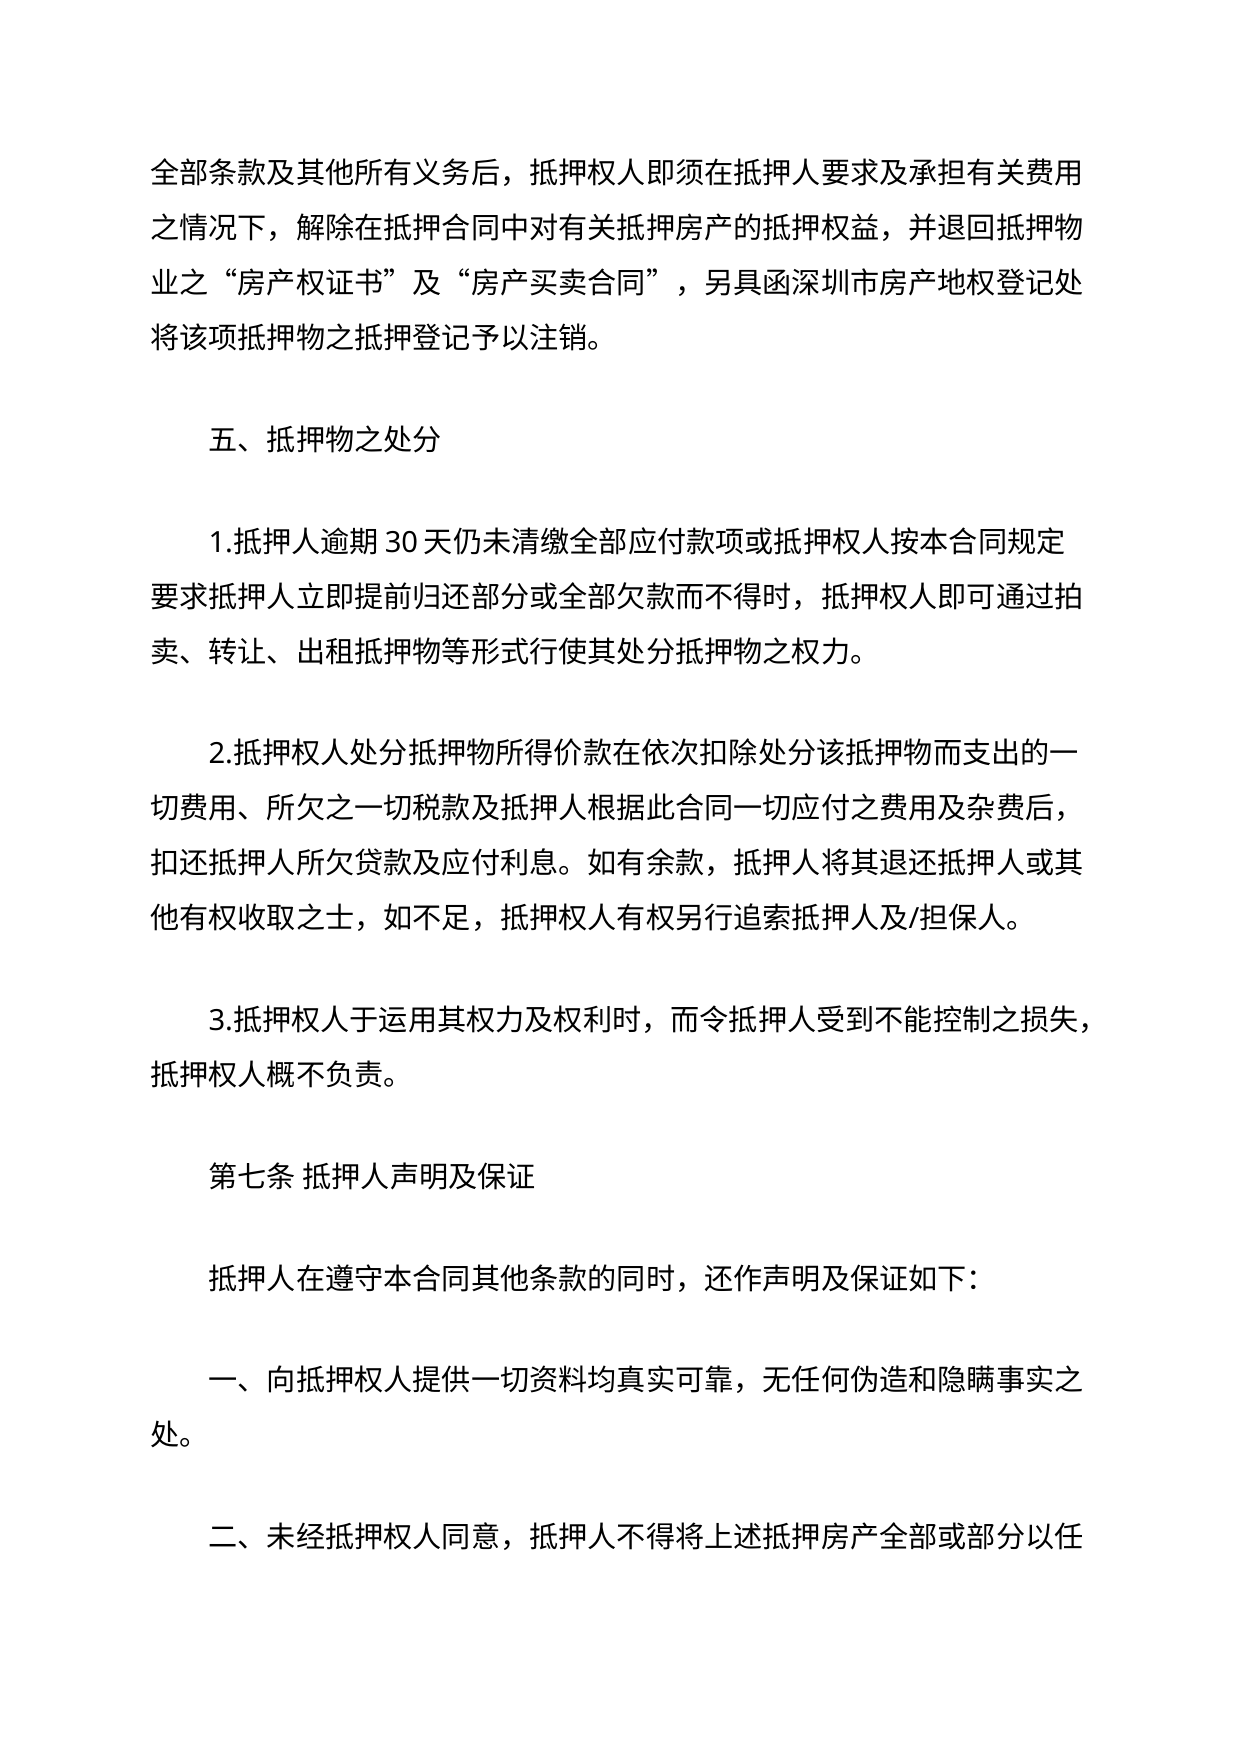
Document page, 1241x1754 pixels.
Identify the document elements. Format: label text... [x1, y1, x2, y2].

text 一、向抵押权人提供一切资料均真实可靠，无任何伪造和隐瞒事实之处。 [150, 1357, 1090, 1454]
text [150, 150, 1090, 357]
text 第七条 抵押人声明及保证 [150, 1153, 1090, 1196]
text 1.抵押人逾期30天仍未清缴全部应付款项或抵押权人按本合同规定要求抵押人立即提前归还部分或全部欠款而不得时，抵押权人即可通过拍卖、转让、出租抵押物等形式行使其处分抵押物之权力。 [150, 518, 1090, 670]
text 3.抵押权人于运用其权力及权利时，而令抵押人受到不能控制之损失，抵押权人概不负责。 [150, 997, 1090, 1094]
text 五、抵押物之处分 [150, 416, 1090, 459]
text 抵押人在遵守本合同其他条款的同时，还作声明及保证如下： [150, 1255, 1090, 1297]
text 2.抵押权人处分抵押物所得价款在依次扣除处分该抵押物而支出的一切费用、所欠之一切税款及抵押人根据此合同一切应付之费用及杂费后，扣还抵押人所欠贷款及应付利息。如有余款，抵押人将其退还抵押人或其他有权收取之士，如不足，抵押权人有权另行追索抵押人及/担保人。 [150, 730, 1090, 937]
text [150, 1514, 1090, 1556]
